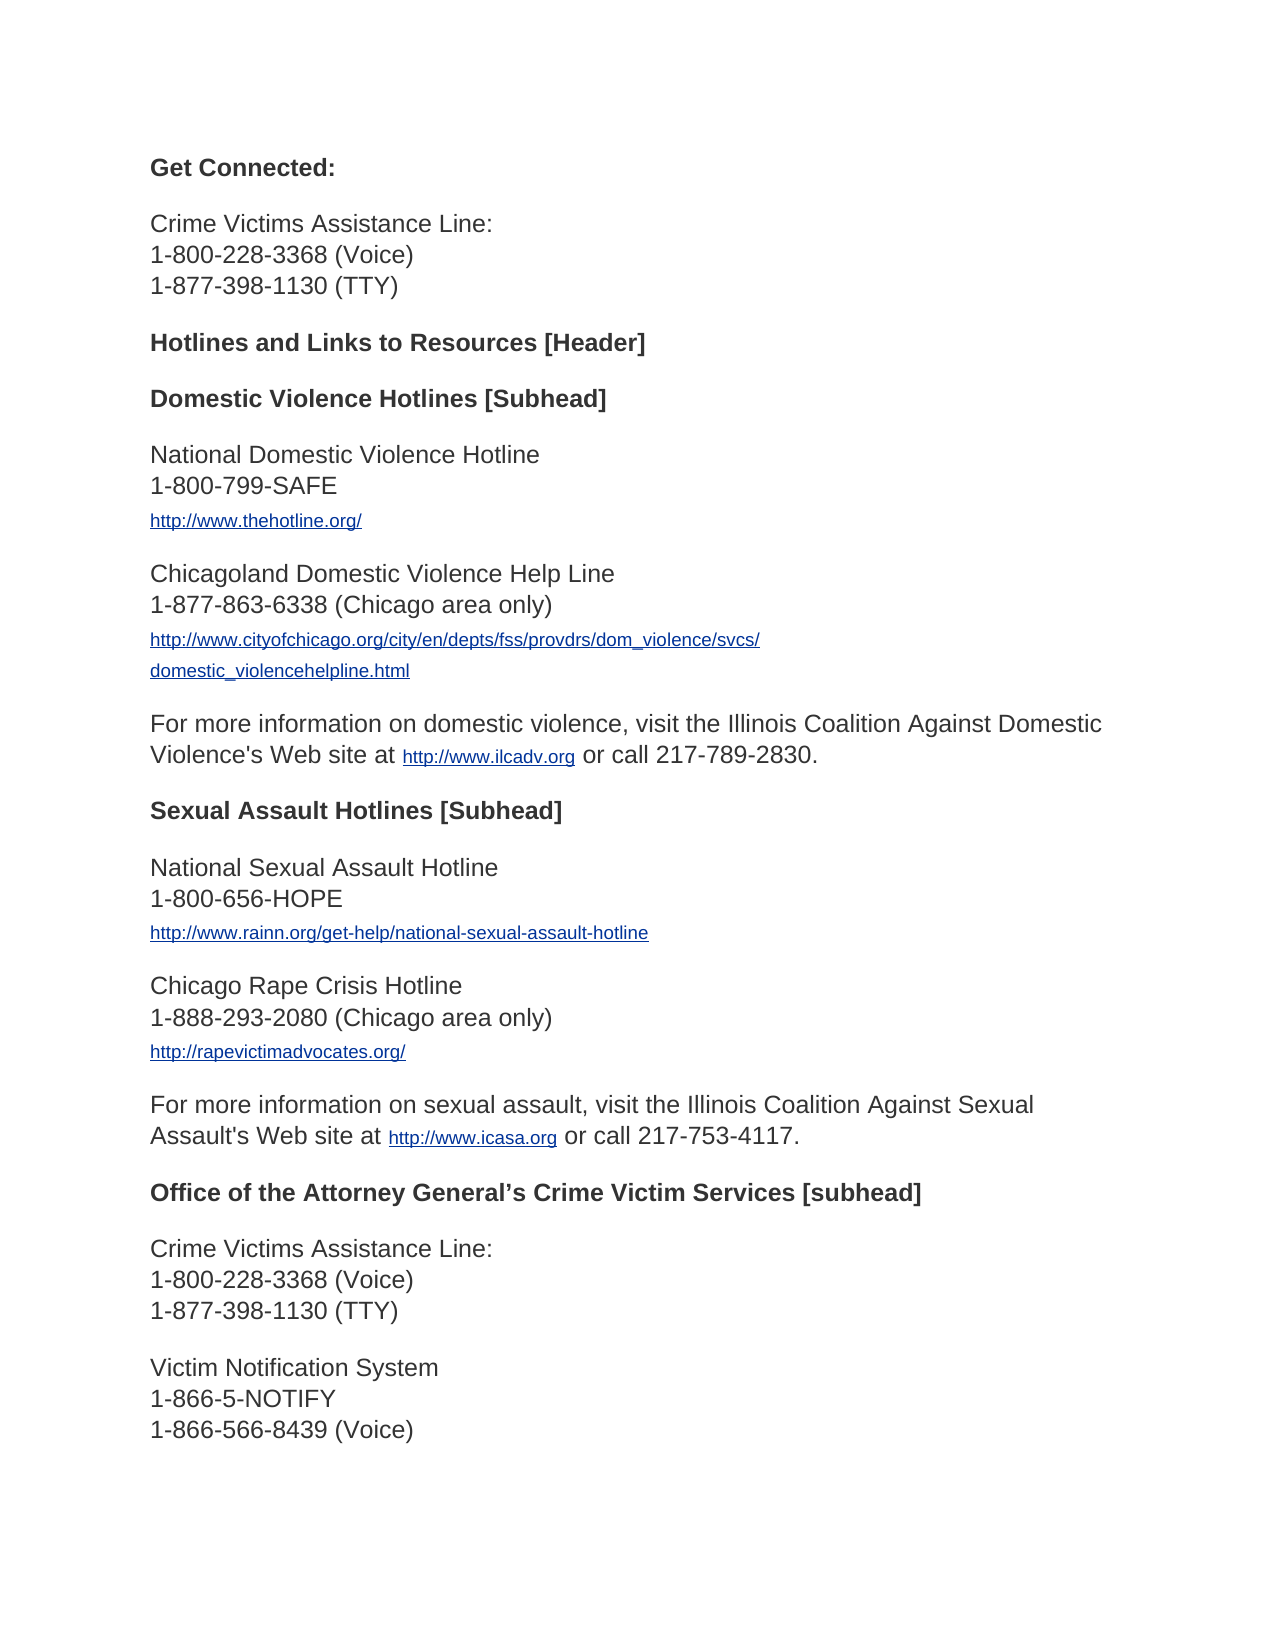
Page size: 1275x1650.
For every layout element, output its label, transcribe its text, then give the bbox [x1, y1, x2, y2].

text Office of the Attorney General’s Crime Victim Services [subhead] [150, 1175, 1125, 1206]
text National Domestic Violence Hotline 1-800-799-SAFE http://www.thehotline.org/ [150, 437, 1125, 531]
text Sexual Assault Hotlines [Subhead] [150, 794, 1125, 825]
text Crime Victims Assistance Line: 1-800-228-3368 (Voice) 1-877-398-1130 (TTY) [150, 206, 1125, 300]
text Crime Victims Assistance Line: 1-800-228-3368 (Voice) 1-877-398-1130 (TTY) [150, 1231, 1125, 1325]
text For more information on domestic violence, visit the Illinois Coalition Against Domestic Violence's Web site at http://www.ilcadv.org or call 217-789-2830. [150, 706, 1125, 769]
text Chicago Rape Crisis Hotline 1-888-293-2080 (Chicago area only) http://rapevictimadvocates.org/ [150, 969, 1125, 1062]
text Get Connected: [150, 150, 1125, 181]
text National Sexual Assault Hotline 1-800-656-HOPE http://www.rainn.org/get-help/national-sexual-assault-hotline [150, 850, 1125, 944]
text For more information on sexual assault, visit the Illinois Coalition Against Sexual Assault's Web site at http://www.icasa.org or call 217-753-4117. [150, 1087, 1125, 1150]
text Hotlines and Links to Resources [Header] [150, 325, 1125, 356]
text Chicagoland Domestic Violence Help Line 1-877-863-6338 (Chicago area only) http://www.cityofchicago.org/city/en/depts/fss/provdrs/dom_violence/svcs/ domestic_violencehelpline.html [150, 556, 1125, 681]
text Domestic Violence Hotlines [Subhead] [150, 381, 1125, 412]
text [150, 1350, 1125, 1444]
